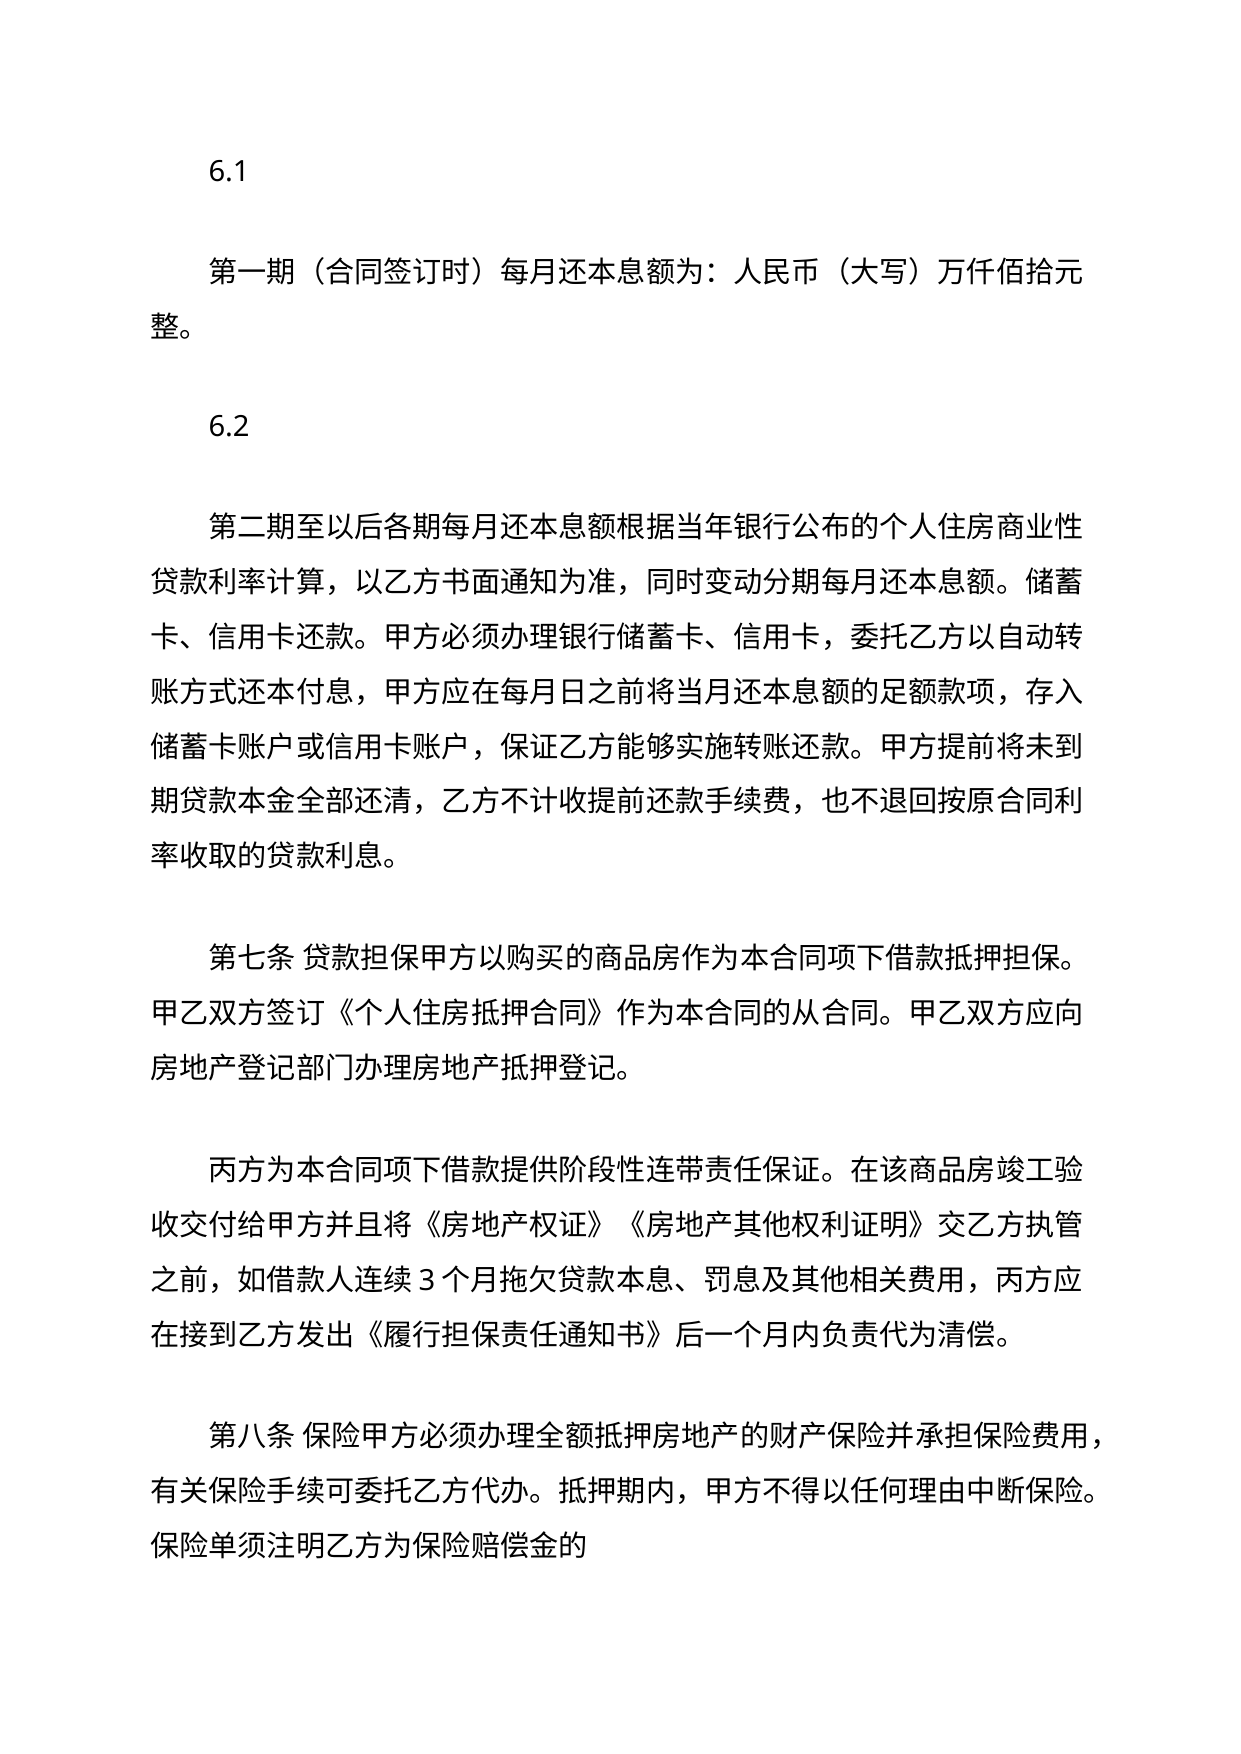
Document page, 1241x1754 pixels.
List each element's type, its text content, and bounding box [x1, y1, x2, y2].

text 第二期至以后各期每月还本息额根据当年银行公布的个人住房商业性贷款利率计算，以乙方书面通知为准，同时变动分期每月还本息额。储蓄卡、信用卡还款。甲方必须办理银行储蓄卡、信用卡，委托乙方以自动转账方式还本付息，甲方应在每月日之前将当月还本息额的足额款项，存入储蓄卡账户或信用卡账户，保证乙方能够实施转账还款。甲方提前将未到期贷款本金全部还清，乙方不计收提前还款手续费，也不退回按原合同利率收取的贷款利息。 [150, 503, 1090, 875]
text 第七条 贷款担保甲方以购买的商品房作为本合同项下借款抵押担保。甲乙双方签订《个人住房抵押合同》作为本合同的从合同。甲乙双方应向房地产登记部门办理房地产抵押登记。 [150, 935, 1090, 1087]
text 第一期（合同签订时）每月还本息额为：人民币（大写）万仟佰拾元整。 [150, 248, 1090, 346]
text 6.2 [150, 405, 1090, 445]
text 第八条 保险甲方必须办理全额抵押房地产的财产保险并承担保险费用，有关保险手续可委托乙方代办。抵押期内，甲方不得以任何理由中断保险。保险单须注明乙方为保险赔偿金的 [150, 1413, 1090, 1565]
text 丙方为本合同项下借款提供阶段性连带责任保证。在该商品房竣工验收交付给甲方并且将《房地产权证》《房地产其他权利证明》交乙方执管之前，如借款人连续3个月拖欠贷款本息、罚息及其他相关费用，丙方应在接到乙方发出《履行担保责任通知书》后一个月内负责代为清偿。 [150, 1146, 1090, 1353]
text 6.1 [150, 150, 1090, 190]
